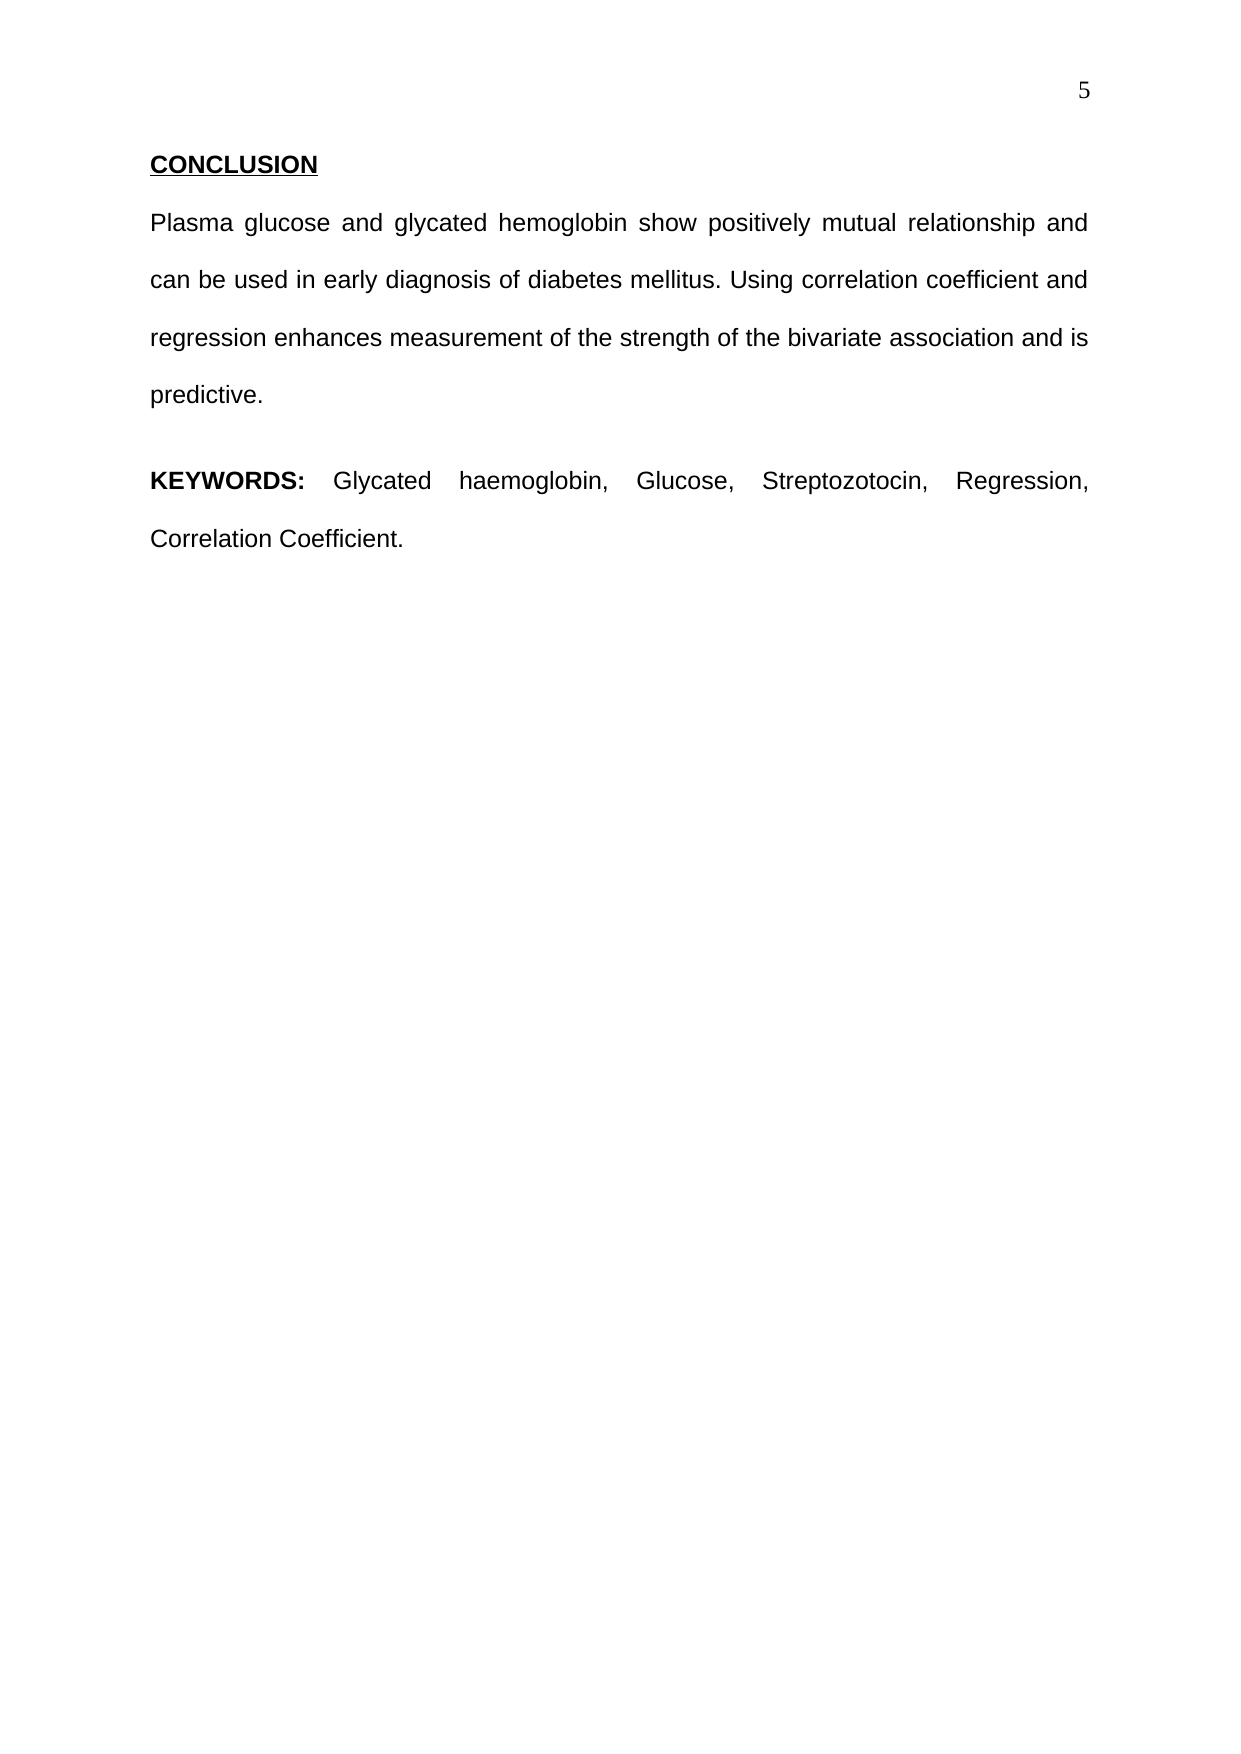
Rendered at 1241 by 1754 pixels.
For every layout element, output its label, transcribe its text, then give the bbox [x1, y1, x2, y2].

text Plasma glucose and glycated hemoglobin show positively mutual relationship and can be used in early diagnosis of diabetes mellitus. Using correlation coefficient and regression enhances measurement of the strength of the bivariate association and is predictive. [150, 207, 1090, 409]
text KEYWORDS: Glycated haemoglobin, Glucose, Streptozotocin, Regression, Correlation Coefficient. [150, 466, 1090, 552]
text CONCLUSION [150, 150, 1090, 179]
